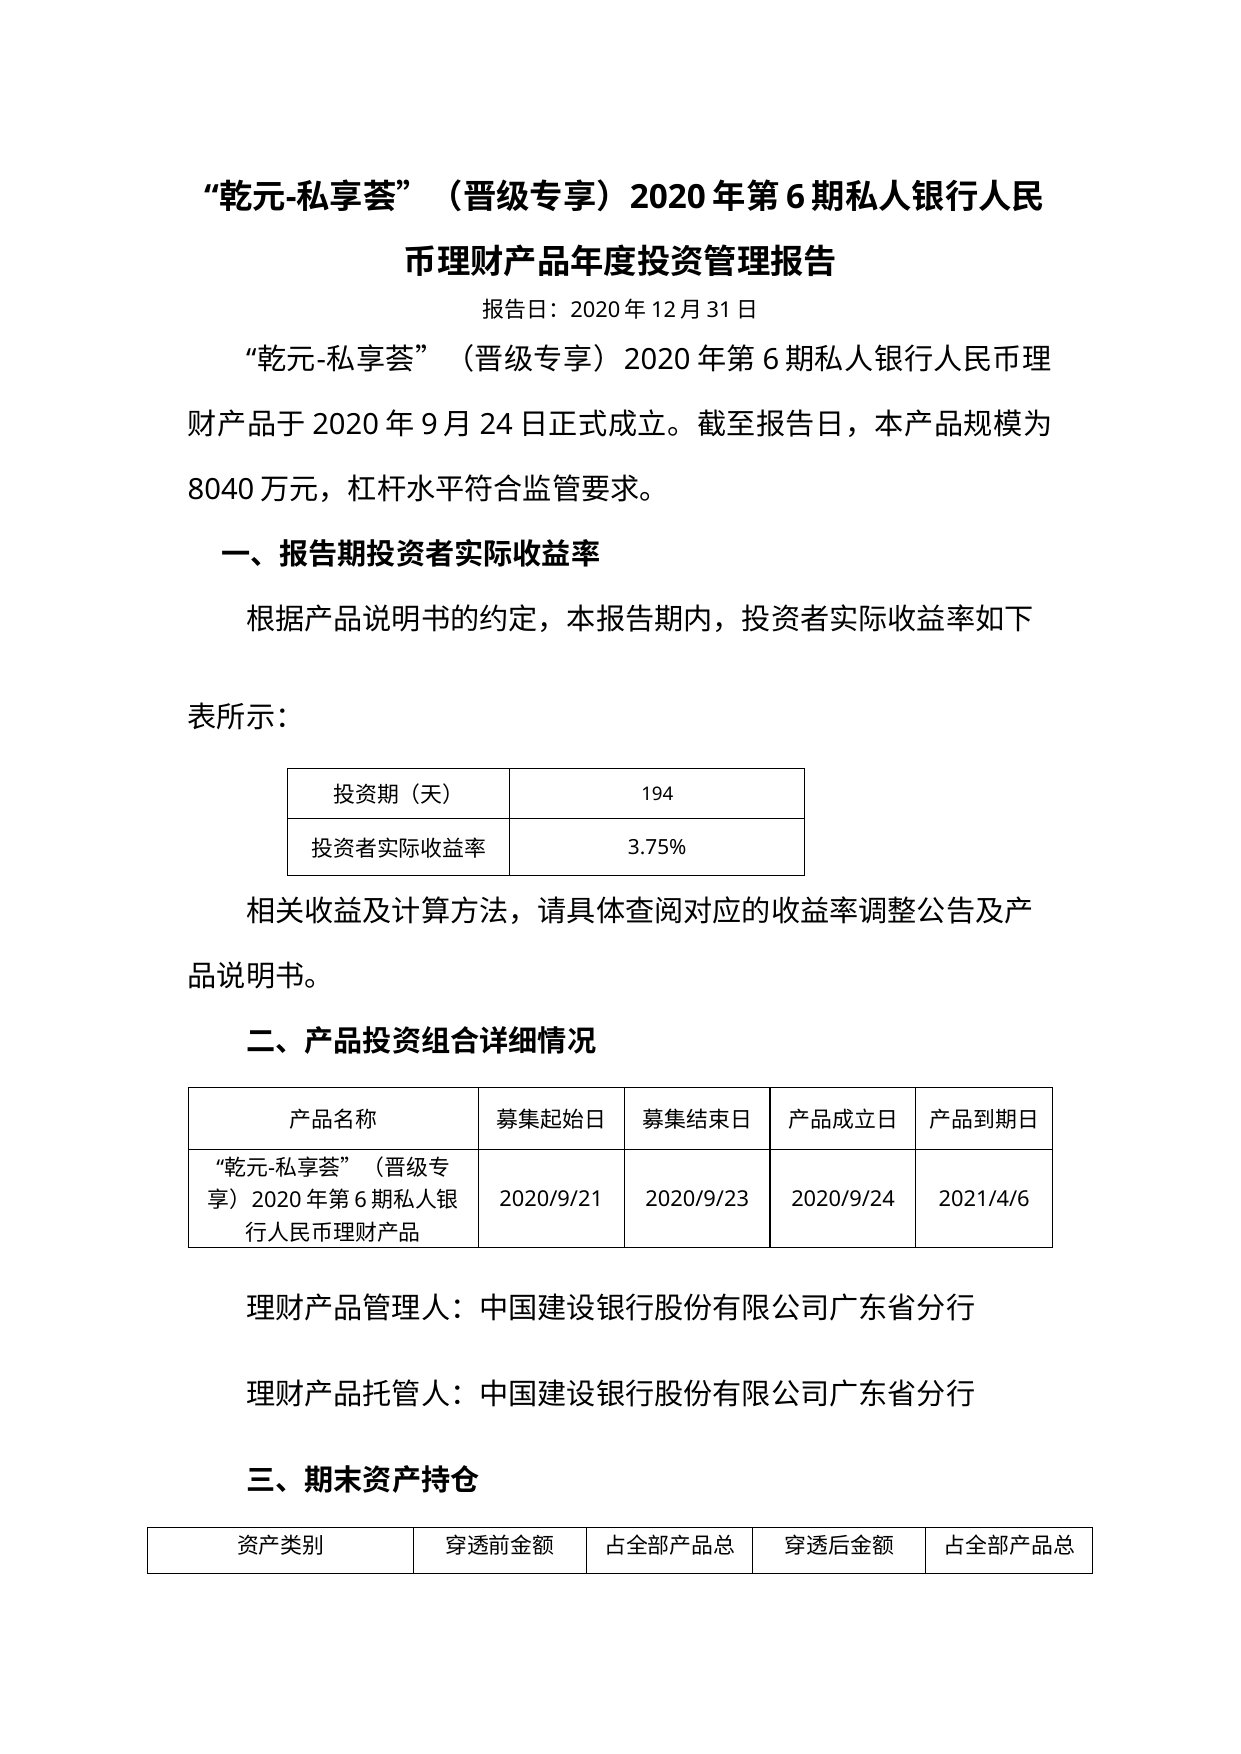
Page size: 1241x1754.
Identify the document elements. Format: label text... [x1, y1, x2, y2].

text 理财产品托管人：中国建设银行股份有限公司广东省分行 [187, 1359, 1053, 1424]
text “乾元-私享荟”（晋级专享）2020年第6期私人银行人民币理财产品年度投资管理报告 [187, 162, 1053, 292]
table_header 194 [510, 769, 804, 817]
table_header 产品名称 [189, 1088, 478, 1148]
table_cell 2020/9/23 [625, 1150, 769, 1247]
table_header 募集起始日 [479, 1088, 624, 1148]
table_header 资产类别 [148, 1528, 413, 1573]
text 窗体底端一、报告期投资者实际收益率 [187, 519, 1053, 584]
table_header 投资期（天） [288, 769, 509, 817]
table_header 产品到期日 [916, 1088, 1052, 1148]
table_cell 2021/4/6 [916, 1150, 1052, 1247]
text 报告日：2020年12月31日 [187, 292, 1053, 324]
table_header 穿透后金额 （元） [753, 1528, 925, 1573]
table_header 占全部产品总资产的比例（%） [587, 1528, 752, 1573]
table_header 募集结束日 [625, 1088, 769, 1148]
text 根据产品说明书的约定，本报告期内，投资者实际收益率如下表所示： [187, 584, 1053, 747]
text 二、产品投资组合详细情况 [187, 1006, 1053, 1071]
text 理财产品管理人：中国建设银行股份有限公司广东省分行 [187, 1273, 1053, 1338]
text 三、期末资产持仓 [187, 1445, 1053, 1510]
table_cell 2020/9/24 [771, 1150, 915, 1247]
table_cell “乾元-私享荟”（晋级专享）2020年第6期私人银行人民币理财产品 [189, 1150, 478, 1247]
table_header 占全部产品总资产的比例（%） [926, 1528, 1092, 1573]
table_cell 3.75% [510, 819, 804, 875]
table_cell 2020/9/21 [479, 1150, 624, 1247]
table_cell 投资者实际收益率 [288, 819, 509, 875]
text 相关收益及计算方法，请具体查阅对应的收益率调整公告及产品说明书。 [187, 876, 1053, 1006]
table_header 穿透前金额 （元） [414, 1528, 586, 1573]
table_header 产品成立日 [771, 1088, 915, 1148]
text “乾元-私享荟”（晋级专享）2020年第6期私人银行人民币理财产品于2020年9月24日正式成立。截至报告日，本产品规模为8040万元，杠杆水平符合监管要求。窗体顶端 [187, 324, 1053, 519]
